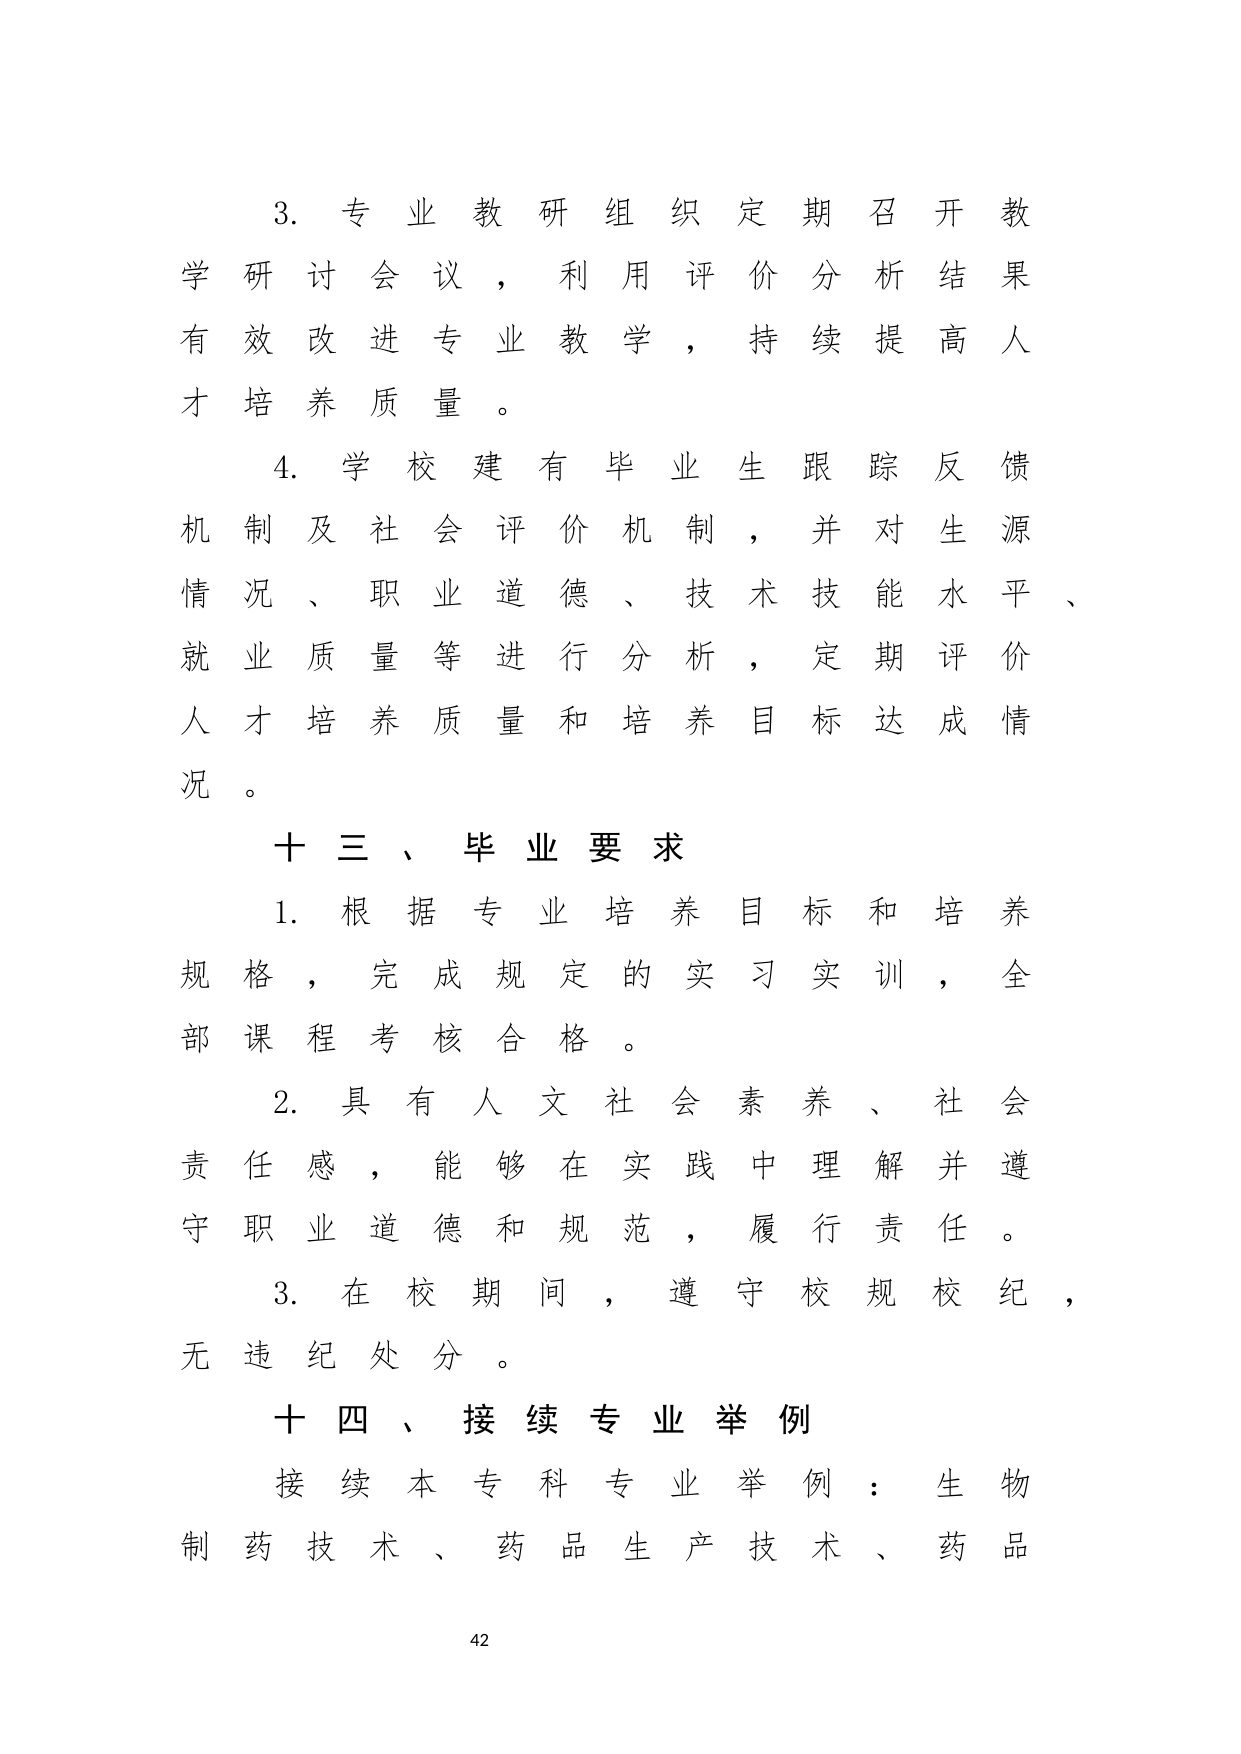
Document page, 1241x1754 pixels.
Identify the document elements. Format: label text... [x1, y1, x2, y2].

text 1.根据专业培养目标和培养规格，完成规定的实习实训，全部课程考核合格。 [178, 877, 1062, 1068]
text 3.在校期间，遵守校规校纪，无违纪处分。 [178, 1258, 1062, 1385]
text 2.具有人文社会素养、社会责任感，能够在实践中理解并遵守职业道德和规范，履行责任。 [178, 1068, 1062, 1258]
text 十三、毕业要求 [178, 813, 1062, 877]
text 4.学校建有毕业生跟踪反馈机制及社会评价机制，并对生源情况、职业道德、技术技能水平、就业质量等进行分析，定期评价人才培养质量和培养目标达成情况。 [178, 432, 1062, 813]
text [178, 1449, 1062, 1576]
text 3.专业教研组织定期召开教学研讨会议，利用评价分析结果有效改进专业教学，持续提高人才培养质量。 [178, 178, 1062, 432]
text 十四、接续专业举例 [178, 1385, 1062, 1449]
